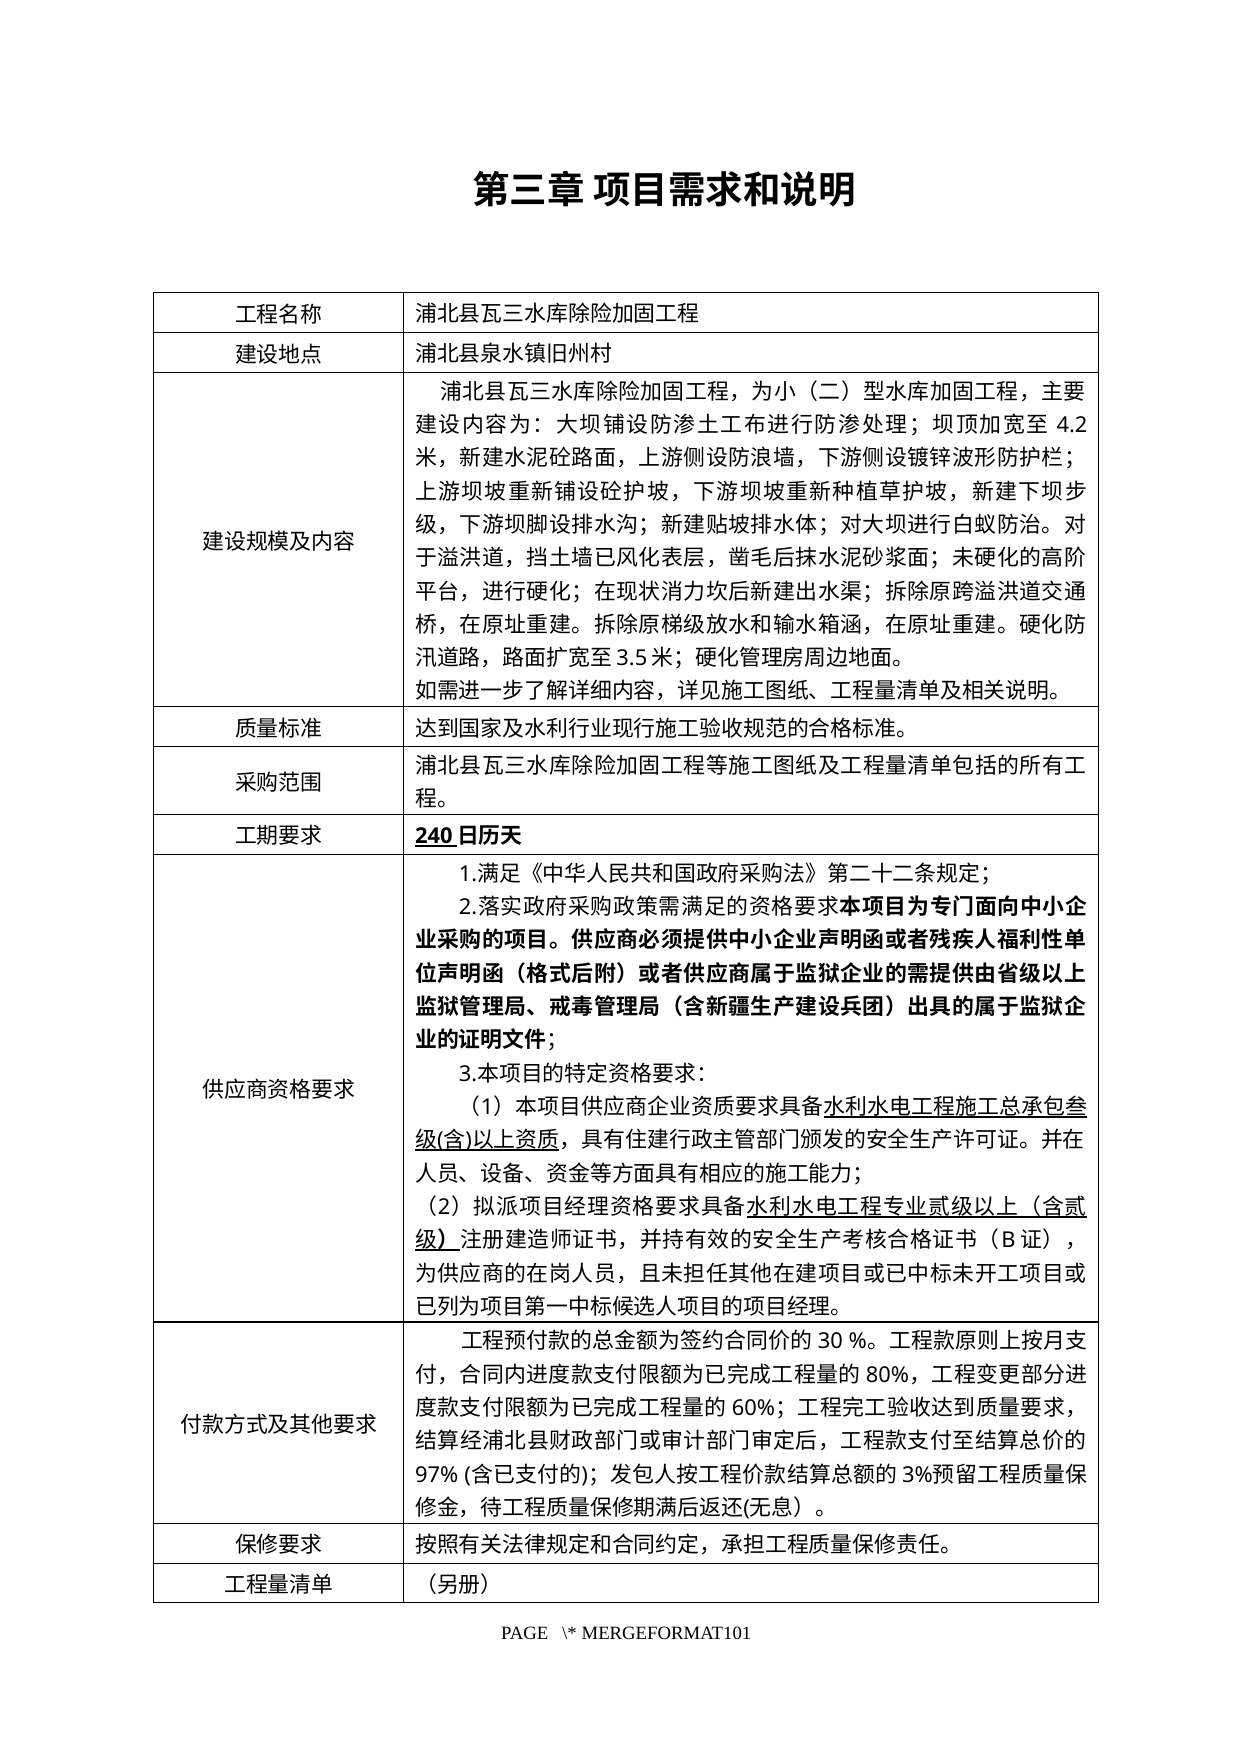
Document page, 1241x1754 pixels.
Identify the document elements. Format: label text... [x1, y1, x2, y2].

table_header 浦北县瓦三水库除险加固工程 [404, 293, 1098, 332]
table_cell 采购范围 [154, 747, 403, 814]
table_cell 建设规模及内容 [154, 373, 403, 706]
table_cell 质量标准 [154, 707, 403, 746]
table_cell 1.满足《中华人民共和国政府采购法》第二十二条规定； 2.落实政府采购政策需满足的资格要求本项目为专门面向中小企业采购的项目。供应商必须提供中小企业声明函或者残疾人福利性单位声明函（格式后附）或者供应商属于监狱企业的需提供由省级以上监狱管理局、戒毒管理局（含新疆生产建设兵团）出具的属于监狱企业的证明文件； 3.本项目的特定资格要求： （1）本项目供应商企业资质要求具备水利水电工程施工总承包叁级(含)以上资质，具有住建行政主管部门颁发的安全生产许可证。并在人员、设备、资金等方面具有相应的施工能力； （2）拟派项目经理资格要求具备水利水电工程专业贰级以上（含贰级）注册建造师证书，并持有效的安全生产考核合格证书（B证），为供应商的在岗人员，且未担任其他在建项目或已中标未开工项目或已列为项目第一中标候选人项目的项目经理。 [404, 855, 1098, 1321]
table_cell 工程预付款的总金额为签约合同价的30 %。工程款原则上按月支付，合同内进度款支付限额为已完成工程量的80%，工程变更部分进度款支付限额为已完成工程量的60%；工程完工验收达到质量要求，结算经浦北县财政部门或审计部门审定后，工程款支付至结算总价的97% (含已支付的)；发包人按工程价款结算总额的3%预留工程质量保修金，待工程质量保修期满后返还(无息）。 [404, 1323, 1098, 1522]
table_cell 供应商资格要求 [154, 855, 403, 1321]
table_cell 工程量清单 [154, 1564, 403, 1602]
table_cell 达到国家及水利行业现行施工验收规范的合格标准。 [404, 707, 1098, 746]
table_cell 浦北县瓦三水库除险加固工程，为小（二）型水库加固工程，主要建设内容为：大坝铺设防渗土工布进行防渗处理；坝顶加宽至4.2米，新建水泥砼路面，上游侧设防浪墙，下游侧设镀锌波形防护栏；上游坝坡重新铺设砼护坡，下游坝坡重新种植草护坡，新建下坝步级，下游坝脚设排水沟；新建贴坡排水体；对大坝进行白蚁防治。对于溢洪道，挡土墙已风化表层，凿毛后抹水泥砂浆面；未硬化的高阶平台，进行硬化；在现状消力坎后新建出水渠；拆除原跨溢洪道交通桥，在原址重建。拆除原梯级放水和输水箱涵，在原址重建。硬化防汛道路，路面扩宽至3.5米；硬化管理房周边地面。 如需进一步了解详细内容，详见施工图纸、工程量清单及相关说明。 [404, 373, 1098, 706]
table_header 工程名称 [154, 293, 403, 332]
list 项目需求和说明 [136, 153, 1116, 220]
table_cell 付款方式及其他要求 [154, 1323, 403, 1522]
table_cell （另册） [404, 1564, 1098, 1602]
table_cell 保修要求 [154, 1524, 403, 1562]
table_cell 240日历天 [404, 815, 1098, 854]
table_cell 浦北县泉水镇旧州村 [404, 333, 1098, 372]
table_cell 按照有关法律规定和合同约定，承担工程质量保修责任。 [404, 1524, 1098, 1562]
table_cell 工期要求 [154, 815, 403, 854]
table_cell 建设地点 [154, 333, 403, 372]
